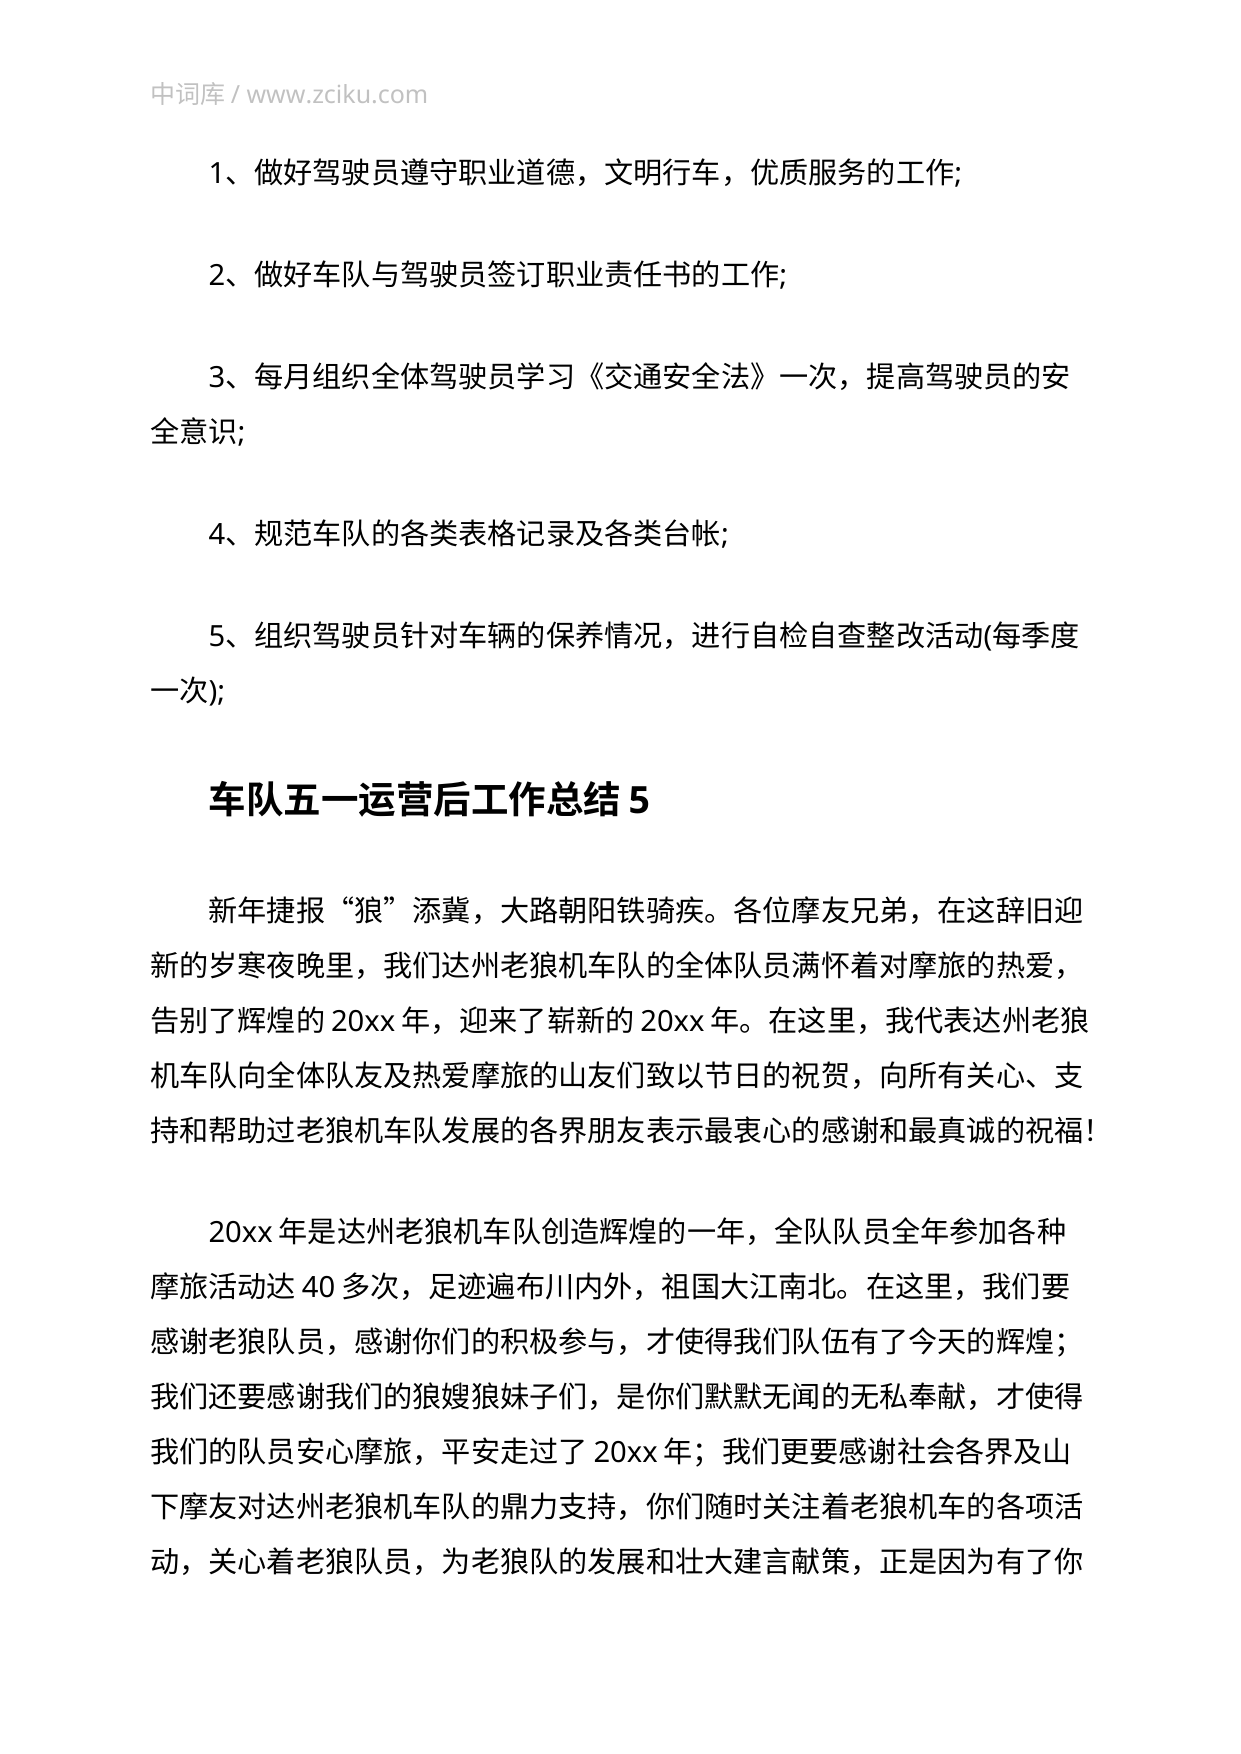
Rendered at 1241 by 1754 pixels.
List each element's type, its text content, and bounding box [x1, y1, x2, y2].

text 3、每月组织全体驾驶员学习《交通安全法》一次，提高驾驶员的安全意识; [150, 354, 1090, 451]
text 2、做好车队与驾驶员签订职业责任书的工作; [150, 252, 1090, 294]
text 车队五一运营后工作总结5 [150, 770, 1090, 824]
text 5、组织驾驶员针对车辆的保养情况，进行自检自查整改活动(每季度一次); [150, 613, 1090, 710]
text 4、规范车队的各类表格记录及各类台帐; [150, 511, 1090, 553]
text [150, 1209, 1090, 1581]
text 1、做好驾驶员遵守职业道德，文明行车，优质服务的工作; [150, 150, 1090, 192]
text 新年捷报“狼”添冀，大路朝阳铁骑疾。各位摩友兄弟，在这辞旧迎新的岁寒夜晚里，我们达州老狼机车队的全体队员满怀着对摩旅的热爱，告别了辉煌的20xx年，迎来了崭新的20xx年。在这里，我代表达州老狼机车队向全体队友及热爱摩旅的山友们致以节日的祝贺，向所有关心、支持和帮助过老狼机车队发展的各界朋友表示最衷心的感谢和最真诚的祝福！ [150, 887, 1090, 1149]
